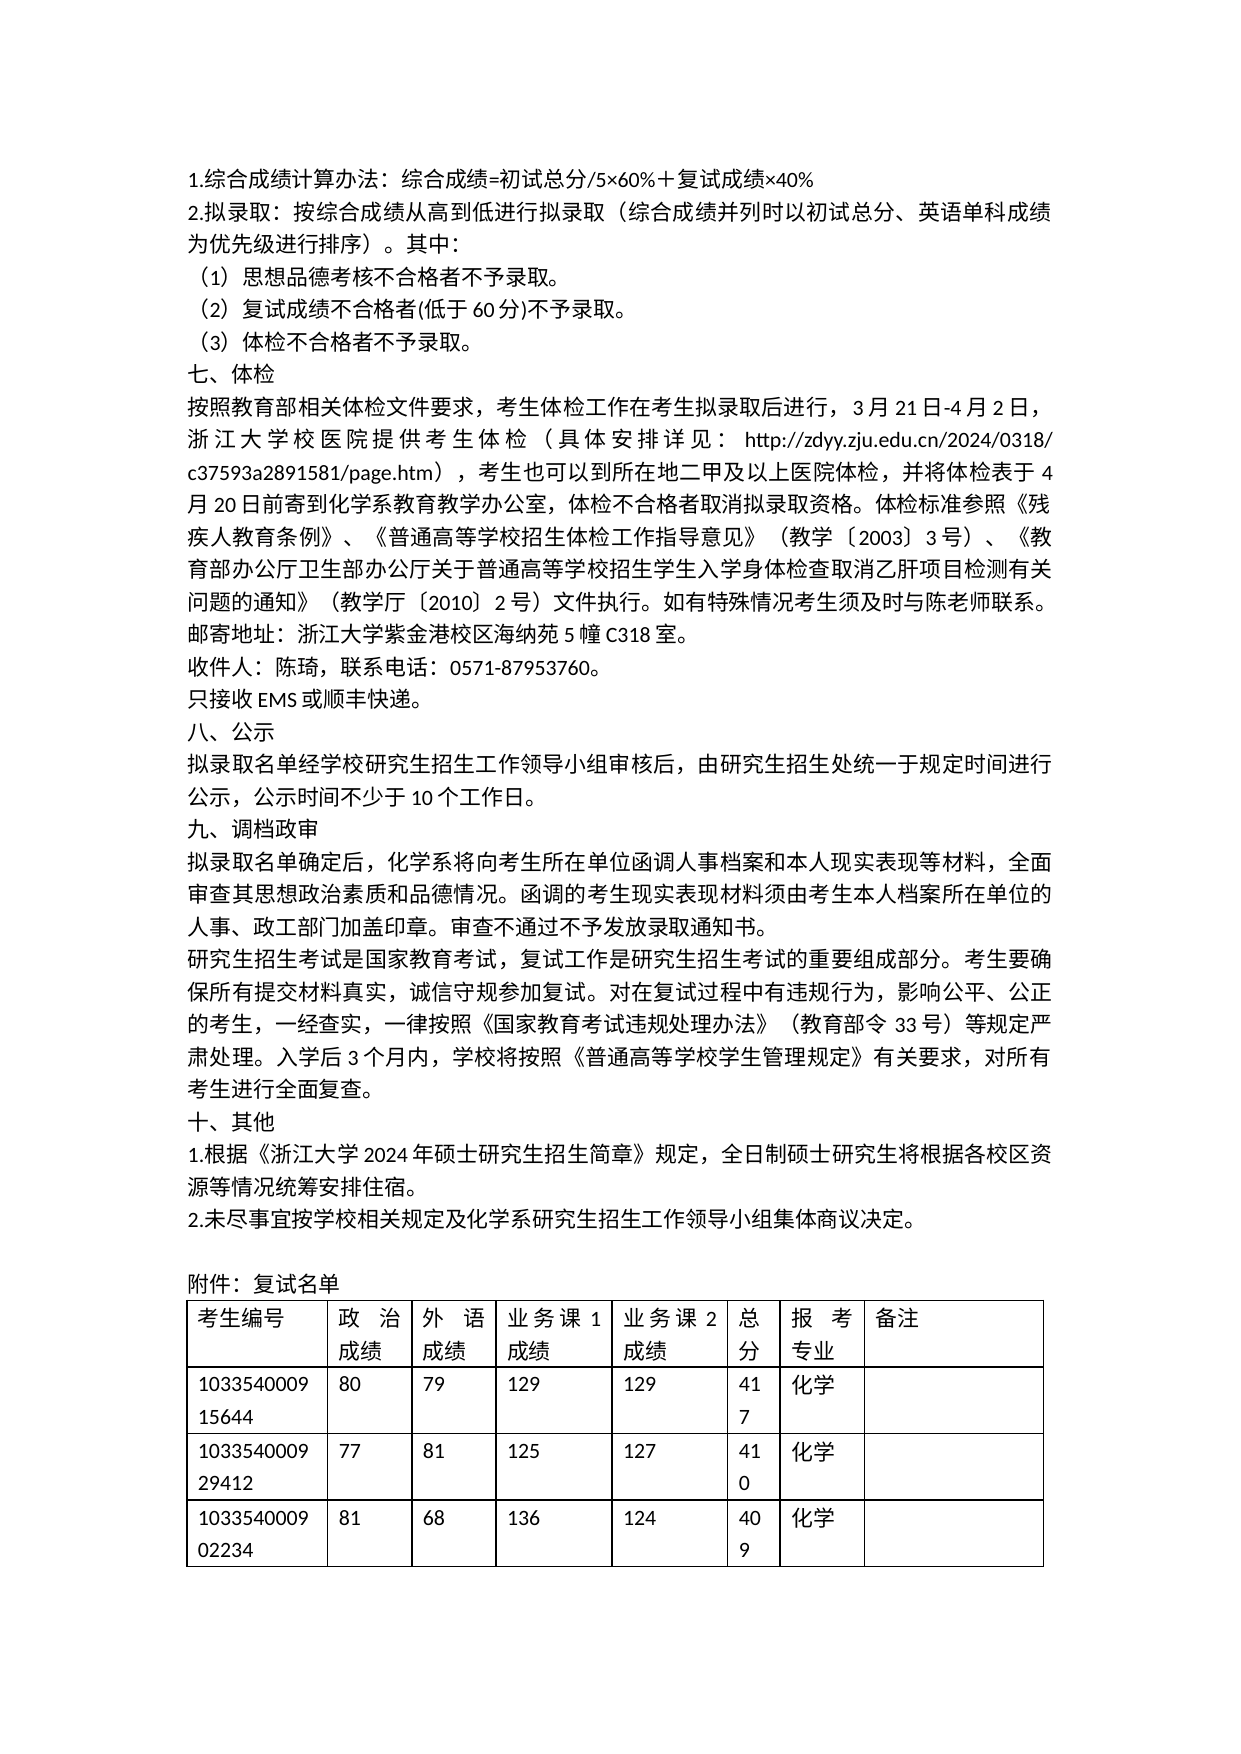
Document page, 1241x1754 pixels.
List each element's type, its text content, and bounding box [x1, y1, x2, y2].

table_header 备注 [865, 1301, 1043, 1366]
table_cell 409 [728, 1501, 779, 1566]
table_cell 127 [613, 1434, 727, 1499]
text （3）体检不合格者不予录取。 [187, 324, 1053, 357]
table_header 报考专业 [781, 1301, 864, 1366]
table_cell 103354000902234 [188, 1501, 327, 1566]
text 只接收EMS或顺丰快递。 [187, 682, 1053, 714]
table_cell [865, 1434, 1043, 1499]
table_header 业务课2成绩 [613, 1301, 727, 1366]
table_cell 417 [728, 1368, 779, 1433]
table_cell 81 [328, 1501, 411, 1566]
text 拟录取名单确定后，化学系将向考生所在单位函调人事档案和本人现实表现等材料，全面审查其思想政治素质和品德情况。函调的考生现实表现材料须由考生本人档案所在单位的人事、政工部门加盖印章。审查不通过不予发放录取通知书。 [187, 844, 1053, 942]
table_header 业务课1成绩 [497, 1301, 611, 1366]
table_cell 410 [728, 1434, 779, 1499]
text 拟录取名单经学校研究生招生工作领导小组审核后，由研究生招生处统一于规定时间进行公示，公示时间不少于10个工作日。 [187, 747, 1053, 812]
table_cell 化学 [781, 1501, 864, 1566]
text 邮寄地址：浙江大学紫金港校区海纳苑5幢C318室。 [187, 617, 1053, 649]
text 1.综合成绩计算办法：综合成绩=初试总分/5×60%＋复试成绩×40% [187, 162, 1053, 194]
table_cell 125 [497, 1434, 611, 1499]
table_header 外语成绩 [413, 1301, 495, 1366]
table_cell 129 [613, 1368, 727, 1433]
table_cell [865, 1368, 1043, 1433]
table_header 考生编号 [188, 1301, 327, 1366]
text 八、公示 [187, 714, 1053, 747]
table_header 总分 [728, 1301, 779, 1366]
table_cell 129 [497, 1368, 611, 1433]
table_cell 79 [413, 1368, 495, 1433]
text 研究生招生考试是国家教育考试，复试工作是研究生招生考试的重要组成部分。考生要确保所有提交材料真实，诚信守规参加复试。对在复试过程中有违规行为，影响公平、公正的考生，一经查实，一律按照《国家教育考试违规处理办法》（教育部令33号）等规定严肃处理。入学后3个月内，学校将按照《普通高等学校学生管理规定》有关要求，对所有考生进行全面复查。 [187, 942, 1053, 1104]
table_cell [865, 1501, 1043, 1566]
text （1）思想品德考核不合格者不予录取。 [187, 259, 1053, 292]
text 七、体检 [187, 357, 1053, 389]
text 1.根据《浙江大学2024年硕士研究生招生简章》规定，全日制硕士研究生将根据各校区资源等情况统筹安排住宿。 [187, 1137, 1053, 1202]
table_cell 化学 [781, 1368, 864, 1433]
table_header 政治成绩 [328, 1301, 411, 1366]
text 按照教育部相关体检文件要求，考生体检工作在考生拟录取后进行，3月21日-4月2日，浙江大学校医院提供考生体检（具体安排详见：http://zdyy.zju.edu.cn/2024/0318/c37593a2891581/page.htm），考生也可以到所在地二甲及以上医院体检，并将体检表于4月20日前寄到化学系教育教学办公室，体检不合格者取消拟录取资格。体检标准参照《残疾人教育条例》、《普通高等学校招生体检工作指导意见》（教学〔2003〕3号）、《教育部办公厅卫生部办公厅关于普通高等学校招生学生入学身体检查取消乙肝项目检测有关问题的通知》（教学厅〔2010〕2号）文件执行。如有特殊情况考生须及时与陈老师联系。 [187, 389, 1053, 617]
table_cell 80 [328, 1368, 411, 1433]
table_cell 77 [328, 1434, 411, 1499]
table_cell 化学 [781, 1434, 864, 1499]
table_cell 81 [413, 1434, 495, 1499]
table_cell 136 [497, 1501, 611, 1566]
text 附件：复试名单 [187, 1267, 1053, 1299]
table_cell 68 [413, 1501, 495, 1566]
table_cell 103354000929412 [188, 1434, 327, 1499]
text （2）复试成绩不合格者(低于60分)不予录取。 [187, 292, 1053, 324]
table_cell 103354000915644 [188, 1368, 327, 1433]
table_cell 124 [613, 1501, 727, 1566]
text 收件人：陈琦，联系电话：0571-87953760。 [187, 649, 1053, 682]
text 2.拟录取：按综合成绩从高到低进行拟录取（综合成绩并列时以初试总分、英语单科成绩为优先级进行排序）。其中： [187, 194, 1053, 259]
text 2.未尽事宜按学校相关规定及化学系研究生招生工作领导小组集体商议决定。 [187, 1202, 1053, 1234]
text 九、调档政审 [187, 812, 1053, 844]
text 十、其他 [187, 1104, 1053, 1137]
